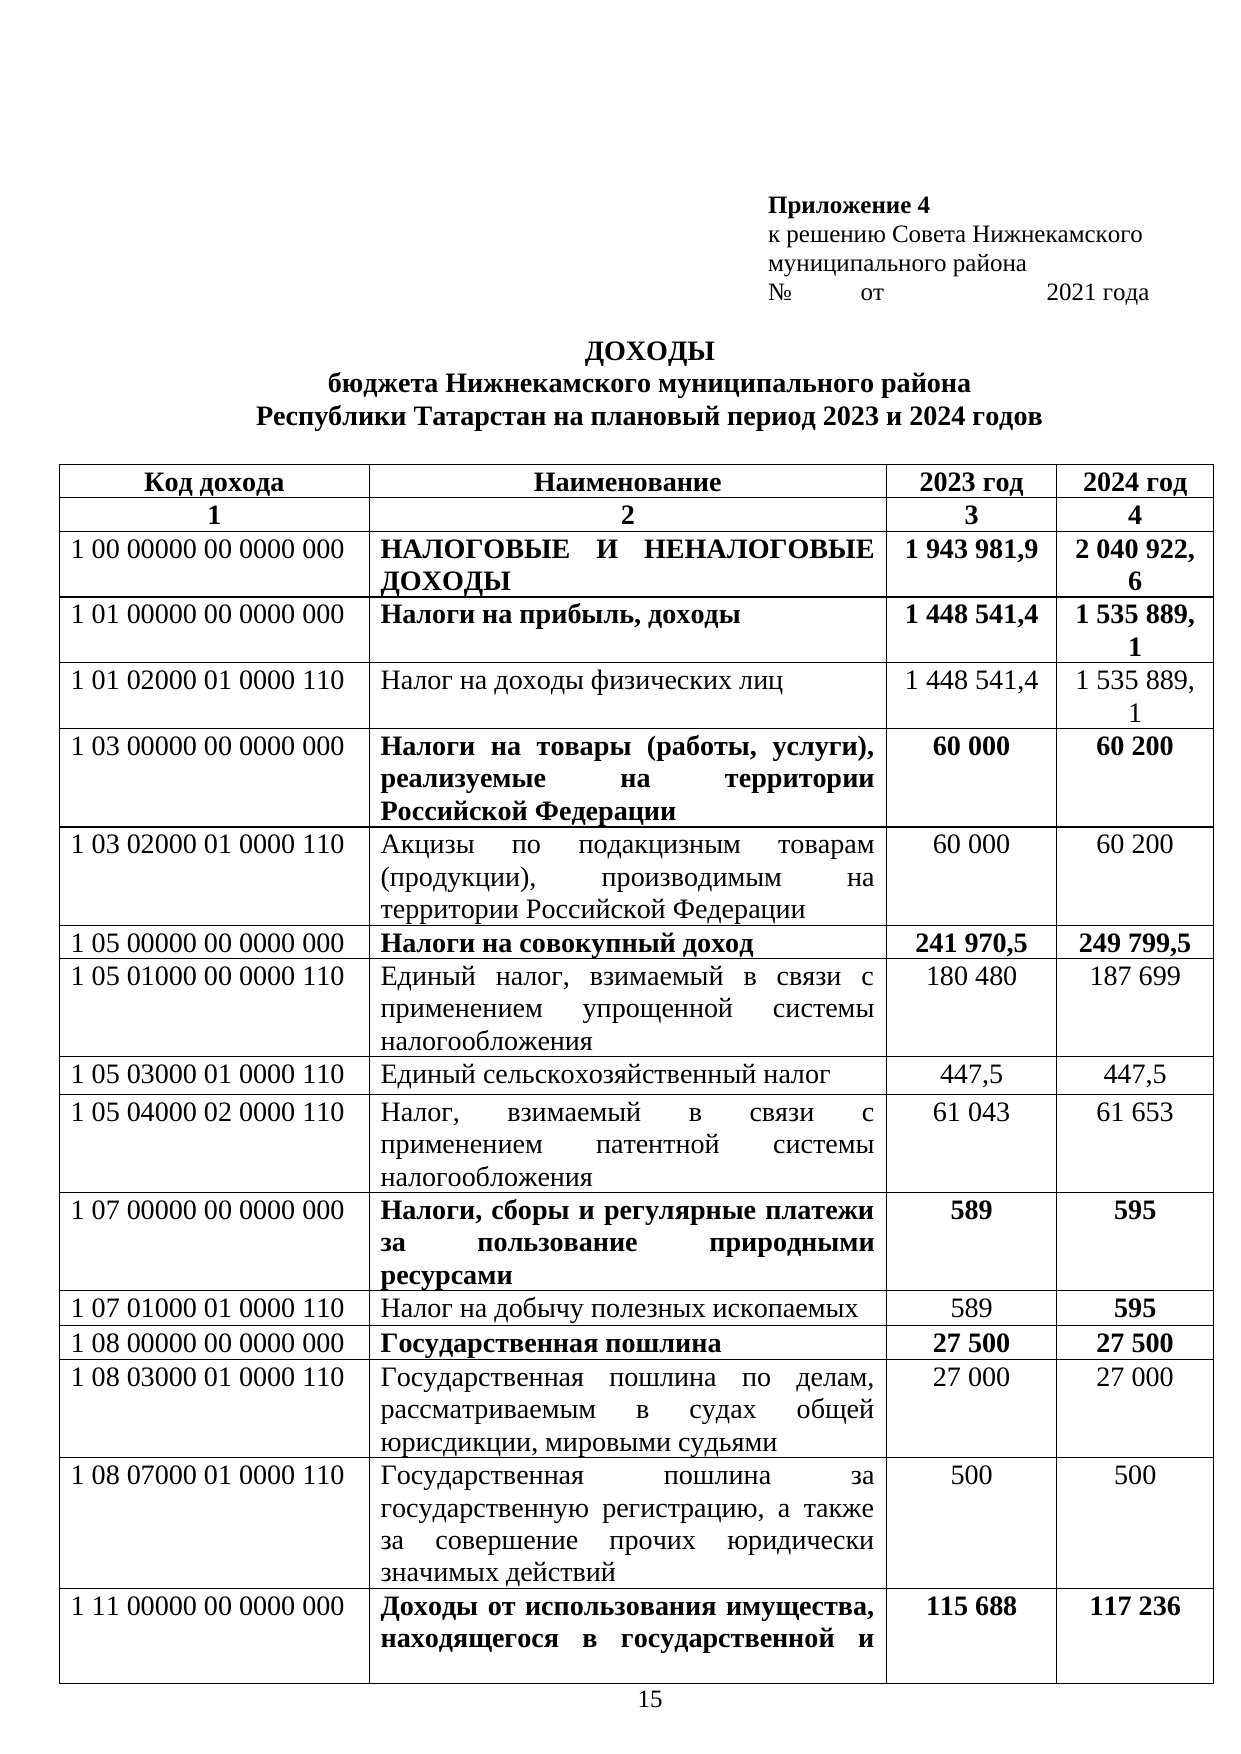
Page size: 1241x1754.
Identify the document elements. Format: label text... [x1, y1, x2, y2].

table_cell 1 [60, 498, 369, 531]
table_cell 1 05 00000 00 0000 000 [60, 926, 369, 958]
table_header 2023 год [887, 465, 1056, 497]
table_cell 2 [370, 498, 886, 531]
table_header 2024 год [1057, 465, 1213, 497]
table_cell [60, 1589, 369, 1683]
table_cell 60 200 [1057, 729, 1213, 826]
text к решению Совета Нижнекамского [768, 219, 1181, 248]
table_cell 1 448 541,4 [887, 663, 1056, 728]
table_cell 1 943 981,9 [887, 532, 1056, 596]
table_cell 500 [887, 1458, 1056, 1588]
table_cell 1 448 541,4 [887, 598, 1056, 662]
table_cell 27 000 [887, 1360, 1056, 1457]
table_cell 1 01 02000 01 0000 110 [60, 663, 369, 728]
table_cell Единый сельскохозяйственный налог [370, 1057, 886, 1094]
table_cell 180 480 [887, 959, 1056, 1056]
table_cell Налог, взимаемый в связи с применением патентной системы налогообложения [370, 1095, 886, 1192]
text ДОХОДЫ [118, 334, 1181, 367]
table_cell 1 07 00000 00 0000 000 [60, 1193, 369, 1290]
table_cell Государственная пошлина за государственную регистрацию, а также за совершение прочих юридически значимых действий [370, 1458, 886, 1588]
table_cell 1 03 02000 01 0000 110 [60, 828, 369, 924]
table_cell Налоги на товары (работы, услуги), реализуемые на территории Российской Федерации [370, 729, 886, 826]
table_cell 2 040 922,6 [1057, 532, 1213, 596]
table_cell 27 500 [887, 1326, 1056, 1359]
table_cell Единый налог, взимаемый в связи с применением упрощенной системы налогообложения [370, 959, 886, 1056]
table_cell 60 000 [887, 729, 1056, 826]
table_cell Государственная пошлина [370, 1326, 886, 1359]
table_cell 1 05 03000 01 0000 110 [60, 1057, 369, 1094]
table_cell 1 08 03000 01 0000 110 [60, 1360, 369, 1457]
table_cell 1 00 00000 00 0000 000 [60, 532, 369, 596]
table_cell Налоги на прибыль, доходы [370, 598, 886, 662]
table_cell Налоги, сборы и регулярные платежи за пользование природными ресурсами [370, 1193, 886, 1290]
table_cell Государственная пошлина по делам, рассматриваемым в судах общей юрисдикции, мировыми судьями [370, 1360, 886, 1457]
table_cell 595 [1057, 1291, 1213, 1324]
table_cell 1 05 04000 02 0000 110 [60, 1095, 369, 1192]
table_cell 61 043 [887, 1095, 1056, 1192]
table_cell 27 000 [1057, 1360, 1213, 1457]
table_cell 117 236 [1057, 1589, 1213, 1683]
table_cell 60 200 [1057, 828, 1213, 924]
table_cell 3 [887, 498, 1056, 531]
table_cell 1 08 07000 01 0000 110 [60, 1458, 369, 1588]
text Приложение 4 [768, 190, 1181, 219]
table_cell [370, 1589, 886, 1683]
table_header Код дохода [60, 465, 369, 497]
table_cell 249 799,5 [1057, 926, 1213, 958]
text бюджета Нижнекамского муниципального района [118, 367, 1181, 399]
table_cell Налог на доходы физических лиц [370, 663, 886, 728]
table_cell 1 535 889,1 [1057, 598, 1213, 662]
table_cell Налог на добычу полезных ископаемых [370, 1291, 886, 1324]
table_cell Налоги на совокупный доход [370, 926, 886, 958]
table_cell 187 699 [1057, 959, 1213, 1056]
table_cell 447,5 [887, 1057, 1056, 1094]
table_cell 1 08 00000 00 0000 000 [60, 1326, 369, 1359]
table_header Наименование [370, 465, 886, 497]
text муниципального района [768, 248, 1181, 277]
table_cell Акцизы по подакцизным товарам (продукции), производимым на территории Российской Федерации [370, 828, 886, 924]
table_cell 589 [887, 1193, 1056, 1290]
table_cell 60 000 [887, 828, 1056, 924]
table_cell 4 [1057, 498, 1213, 531]
table_cell 61 653 [1057, 1095, 1213, 1192]
text № от 2021 года [768, 277, 1181, 305]
table_cell 1 535 889,1 [1057, 663, 1213, 728]
table_cell 1 07 01000 01 0000 110 [60, 1291, 369, 1324]
text Республики Татарстан на плановый период 2023 и 2024 годов [118, 399, 1181, 431]
table_cell 27 500 [1057, 1326, 1213, 1359]
table_cell 595 [1057, 1193, 1213, 1290]
table_cell 500 [1057, 1458, 1213, 1588]
table_cell 241 970,5 [887, 926, 1056, 958]
table_cell НАЛОГОВЫЕ И НЕНАЛОГОВЫЕ ДОХОДЫ [370, 532, 886, 596]
table_cell 589 [887, 1291, 1056, 1324]
table_cell 1 01 00000 00 0000 000 [60, 598, 369, 662]
table_cell 447,5 [1057, 1057, 1213, 1094]
table_cell 1 05 01000 00 0000 110 [60, 959, 369, 1056]
table_cell 1 03 00000 00 0000 000 [60, 729, 369, 826]
table_cell 115 688 [887, 1589, 1056, 1683]
